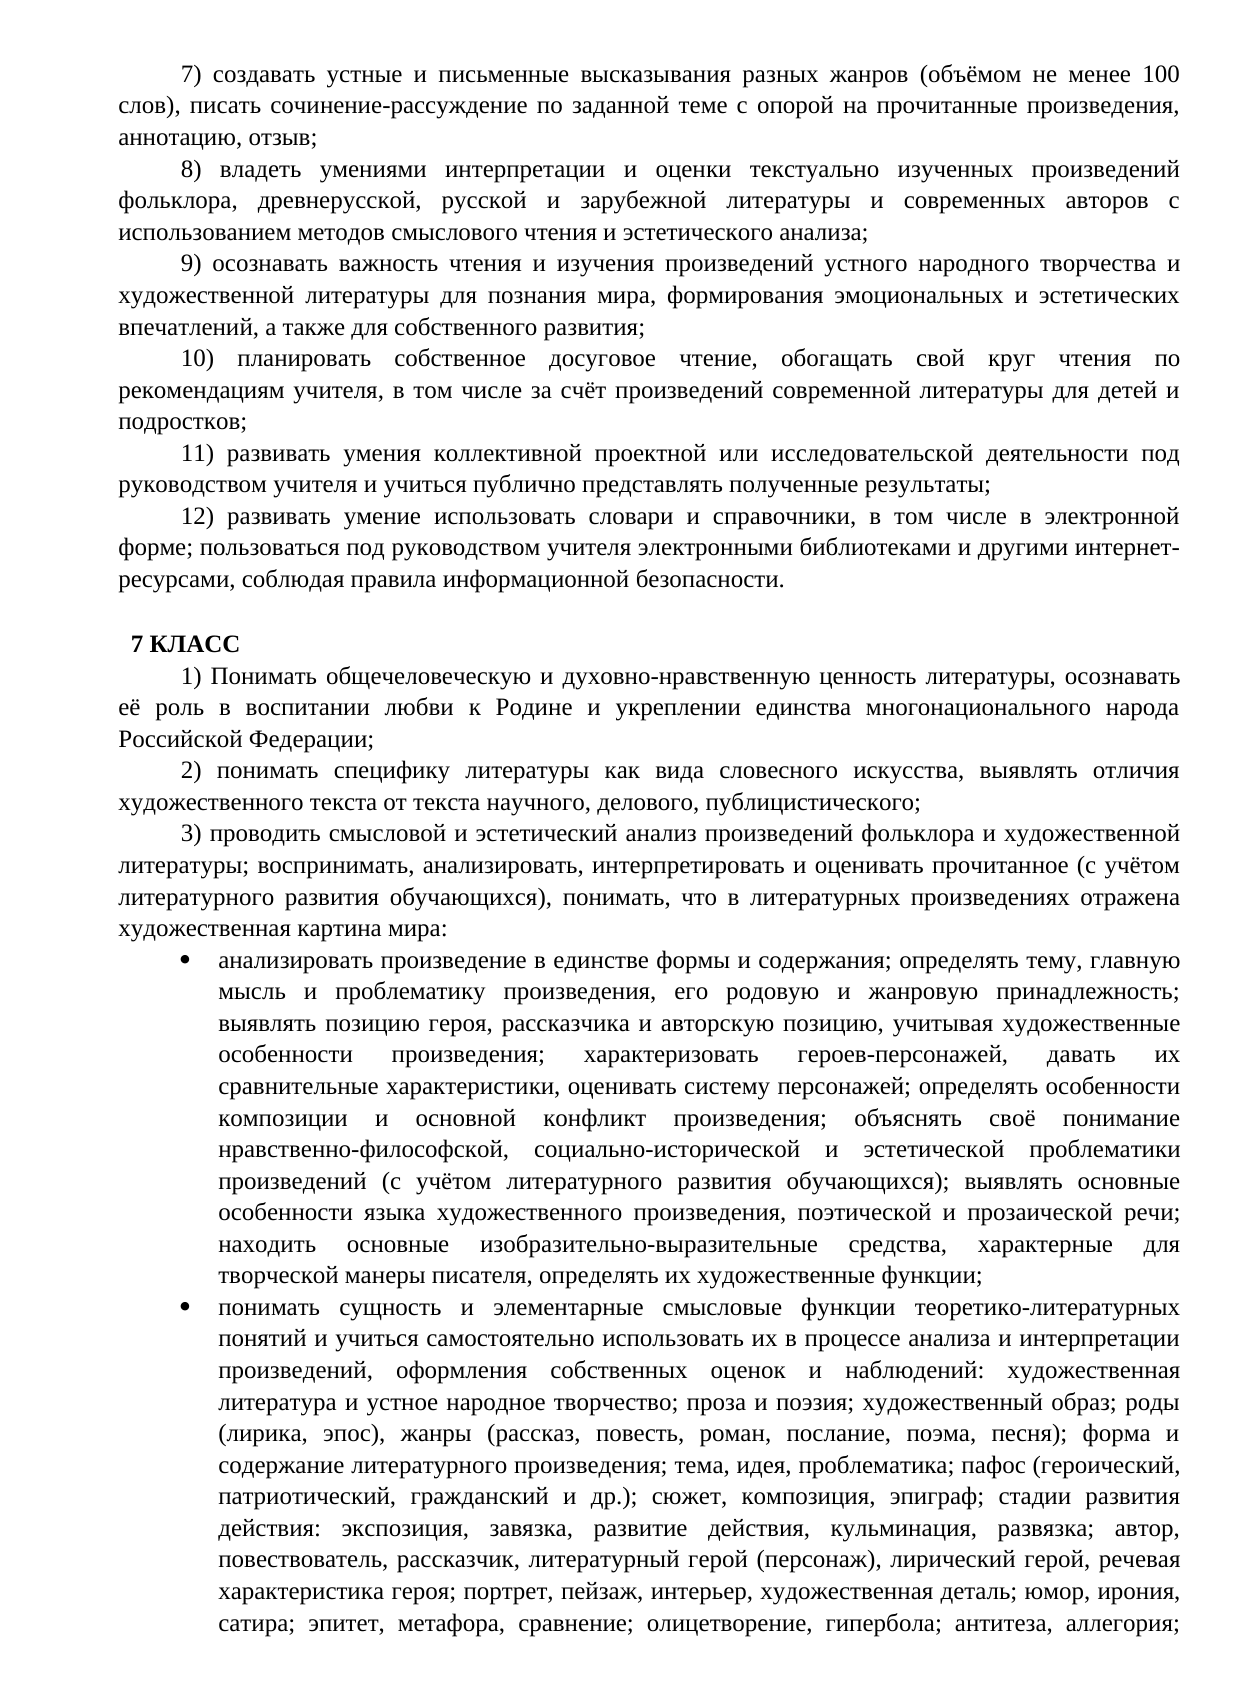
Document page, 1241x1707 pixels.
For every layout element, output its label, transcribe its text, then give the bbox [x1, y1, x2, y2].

text 10) планировать собственное досуговое чтение, обогащать свой круг чтения по рекомендациям учителя, в том числе за счёт произведений современной литературы для детей и подростков; [118, 343, 1181, 435]
text 7 КЛАСС [131, 629, 1181, 658]
text 7) создавать устные и письменные высказывания разных жанров (объёмом не менее 100 слов), писать сочинение-рассуждение по заданной теме с опорой на прочитанные произведения, аннотацию, отзыв; [118, 59, 1181, 151]
text 12) развивать умение использовать словари и справочники, в том числе в электронной форме; пользоваться под руководством учителя электронными библиотеками и другими интернет-ресурсами, соблюдая правила информационной безопасности. [118, 501, 1181, 593]
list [181, 1292, 1181, 1636]
text 9) осознавать важность чтения и изучения произведений устного народного творчества и художественной литературы для познания мира, формирования эмоциональных и эстетических впечатлений, а также для собственного развития; [118, 248, 1181, 340]
text 11) развивать умения коллективной проектной или исследовательской деятельности под руководством учителя и учиться публично представлять полученные результаты; [118, 438, 1181, 498]
text 2) понимать специфику литературы как вида словесного искусства, выявлять отличия художественного текста от текста научного, делового, публицистического; [118, 755, 1181, 816]
text 1) Понимать общечеловеческую и духовно-нравственную ценность литературы, осознавать её роль в воспитании любви к Родине и укреплении единства многонационального народа Российской Федерации; [118, 661, 1181, 753]
text 8) владеть умениями интерпретации и оценки текстуально изученных произведений фольклора, древнерусской, русской и зарубежной литературы и современных авторов с использованием методов смыслового чтения и эстетического анализа; [118, 154, 1181, 246]
list анализировать произведение в единстве формы и содержания; определять тему, главную мысль и проблематику произведения, его родовую и жанровую принадлежность; выявлять позицию героя, рассказчика и авторскую позицию, учитывая художественные особенности произведения; характеризовать героев-персонажей, давать их сравнительные характеристики, оценивать систему персонажей; определять особенности композиции и основной конфликт произведения; объяснять своё понимание нравственно-философской, социально-исторической и эстетической проблематики произведений (с учётом литературного развития обучающихся); выявлять основные особенности языка художественного произведения, поэтической и прозаической речи; находить основные изобразительно-выразительные средства, характерные для творческой манеры писателя, определять их художественные функции; [181, 945, 1181, 1289]
text 3) проводить смысловой и эстетический анализ произведений фольклора и художественной литературы; воспринимать, анализировать, интерпретировать и оценивать прочитанное (с учётом литературного развития обучающихся), понимать, что в литературных произведениях отражена художественная картина мира: [118, 818, 1181, 942]
